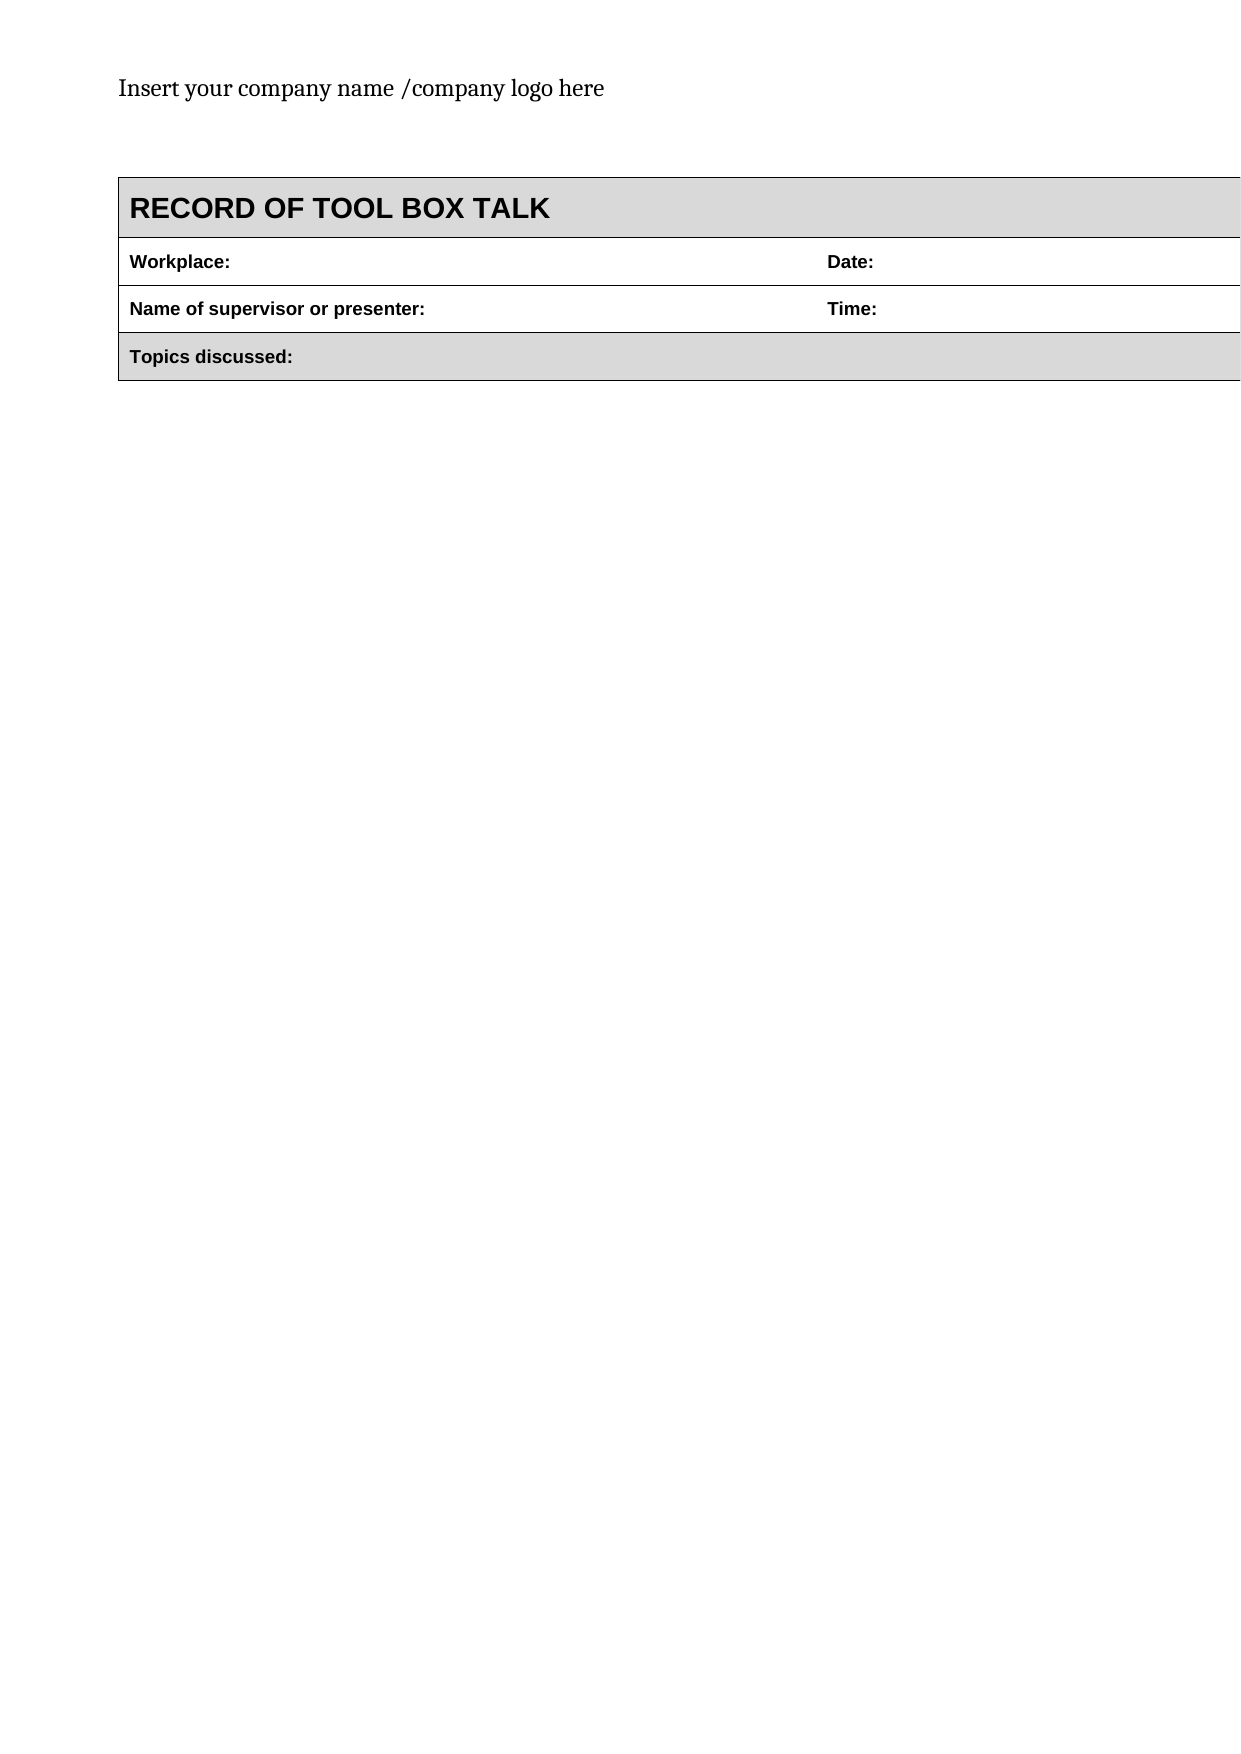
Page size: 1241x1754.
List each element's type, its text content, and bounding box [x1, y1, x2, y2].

table_header RECORD OF TOOL BOX TALK [119, 178, 1240, 237]
table_cell Name of supervisor or presenter: [119, 286, 816, 332]
table_cell Topics discussed: [119, 333, 1240, 380]
table_cell Date: [816, 238, 1240, 284]
table_cell Workplace: [119, 238, 816, 284]
table_cell Time: [816, 286, 1240, 332]
